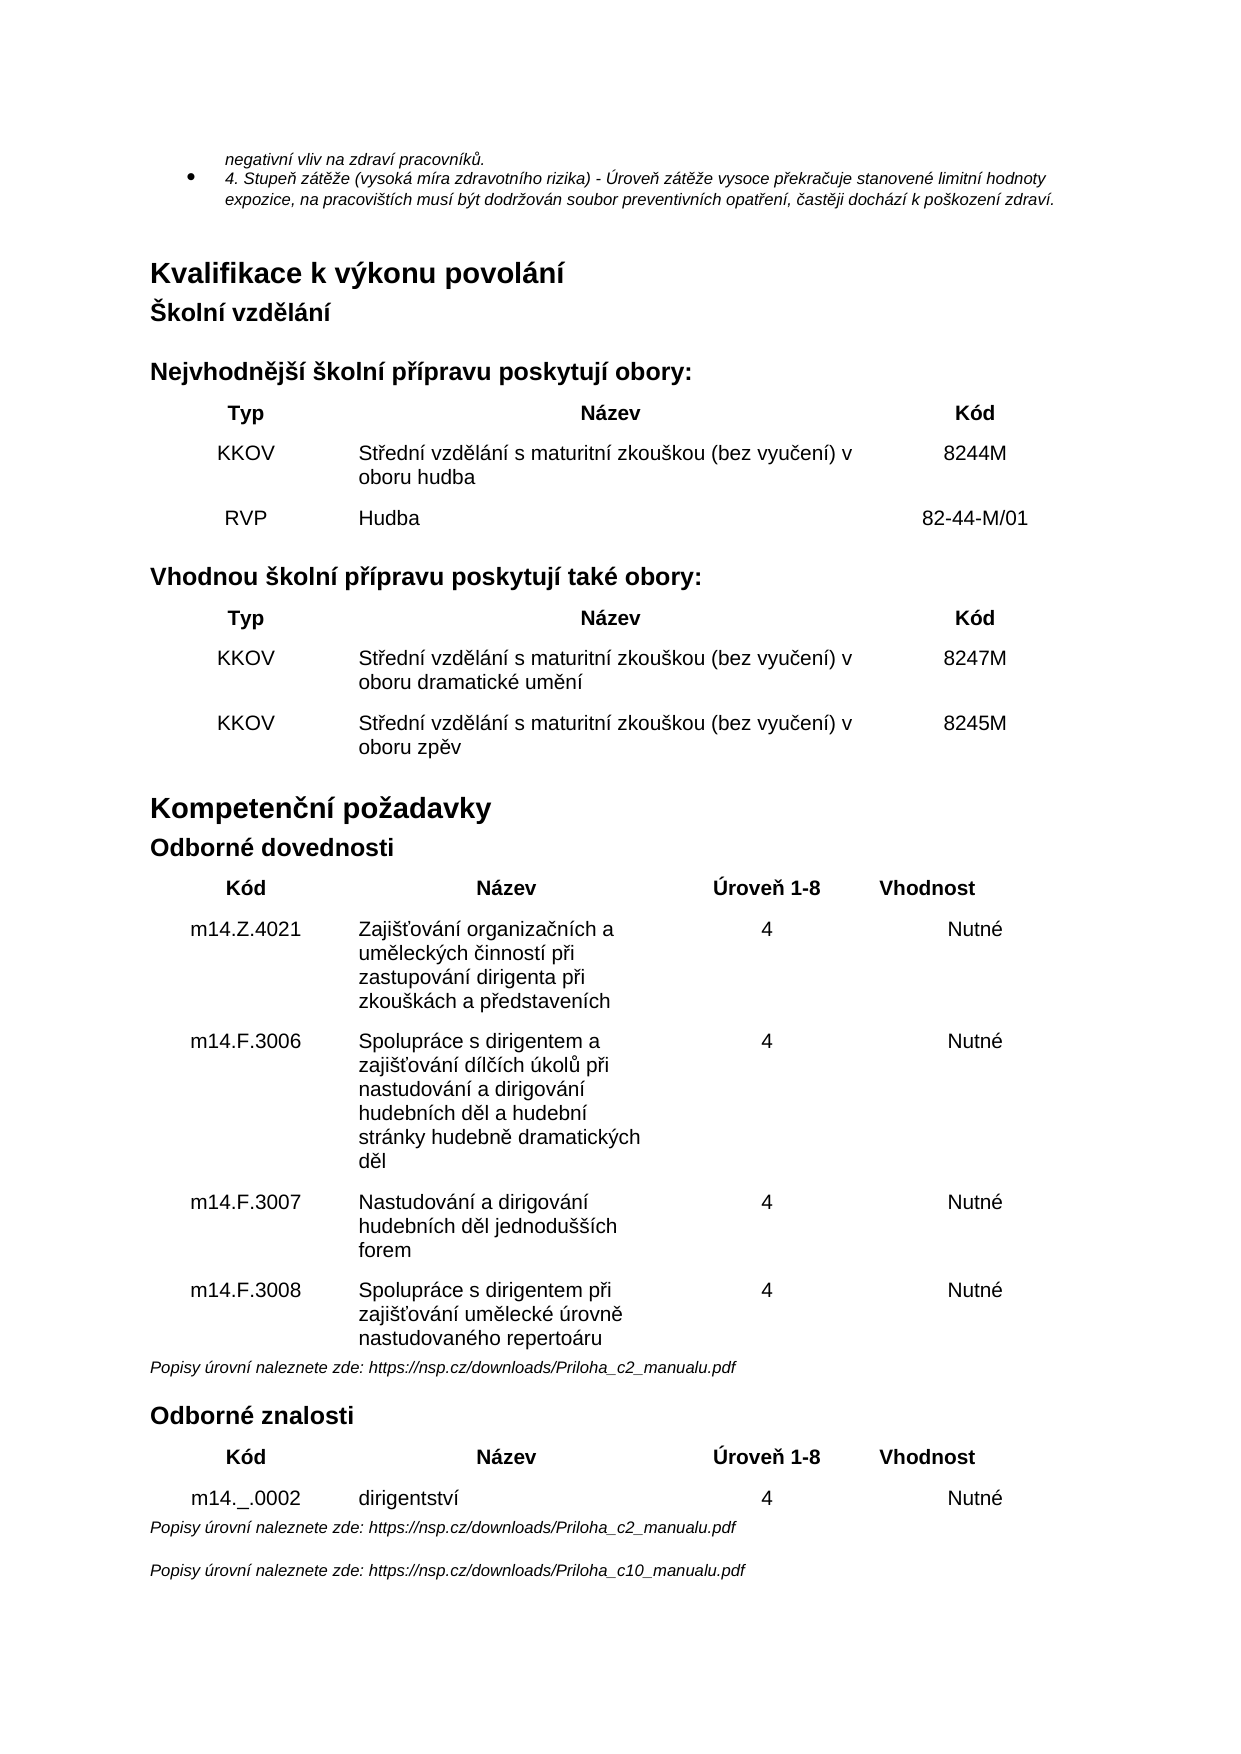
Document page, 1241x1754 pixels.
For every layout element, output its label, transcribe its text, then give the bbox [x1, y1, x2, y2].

table_header Vhodnost [871, 1436, 1079, 1477]
table_cell 4 [663, 1181, 871, 1270]
table_cell m14.F.3008 [142, 1270, 350, 1358]
table_cell dirigentství [350, 1477, 662, 1518]
table_cell Zajišťování organizačních a uměleckých činností při zastupování dirigenta při zkouškách a představeních [350, 908, 662, 1021]
subtitle Odborné dovednosti [150, 833, 1090, 861]
table_cell m14.F.3006 [142, 1021, 350, 1181]
table_cell 82-44-M/01 [871, 498, 1079, 538]
text Popisy úrovní naleznete zde: https://nsp.cz/downloads/Priloha_c2_manualu.pdf [150, 1358, 1090, 1377]
table_cell Střední vzdělání s maturitní zkouškou (bez vyučení) v oboru dramatické umění [350, 638, 871, 702]
table_cell m14._.0002 [142, 1477, 350, 1518]
table_header Vhodnost [871, 868, 1079, 908]
table_cell m14.F.3007 [142, 1181, 350, 1270]
table_header Úroveň 1-8 [663, 1436, 871, 1477]
table_cell Spolupráce s dirigentem a zajišťování dílčích úkolů při nastudování a dirigování hudebních děl a hudební stránky hudebně dramatických děl [350, 1021, 662, 1181]
table_header Kód [871, 597, 1079, 638]
table_cell 4 [663, 1477, 871, 1518]
table_cell Nutné [871, 1021, 1079, 1181]
table_header Kód [142, 868, 350, 908]
table_cell Hudba [350, 498, 871, 538]
table_cell Nutné [871, 908, 1079, 1021]
table_header Kód [871, 392, 1079, 433]
list 4. Stupeň zátěže (vysoká míra zdravotního rizika) - Úroveň zátěže vysoce překračuje stanovené limitní hodnoty expozice, na pracovištích musí být dodržován soubor preventivních opatření, častěji dochází k poškození zdraví. [187, 169, 1090, 208]
table_cell Nutné [871, 1477, 1079, 1518]
table_cell 4 [663, 908, 871, 1021]
subtitle Odborné znalosti [150, 1401, 1090, 1430]
table_cell RVP [142, 498, 350, 538]
table_cell 4 [663, 1270, 871, 1358]
subtitle Vhodnou školní přípravu poskytují také obory: [150, 562, 1090, 591]
table_cell 8244M [871, 433, 1079, 497]
table_cell m14.Z.4021 [142, 908, 350, 1021]
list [187, 150, 1090, 169]
table_cell KKOV [142, 638, 350, 702]
subtitle Školní vzdělání [150, 298, 1090, 327]
table_cell Nastudování a dirigování hudebních děl jednodušších forem [350, 1181, 662, 1270]
table_cell Nutné [871, 1270, 1079, 1358]
table_header Typ [142, 392, 350, 433]
table_cell KKOV [142, 433, 350, 497]
table_header Název [350, 1436, 662, 1477]
table_cell Nutné [871, 1181, 1079, 1270]
subtitle Nejvhodnější školní přípravu poskytují obory: [150, 357, 1090, 386]
subtitle Kompetenční požadavky [150, 791, 1090, 824]
table_cell 4 [663, 1021, 871, 1181]
subtitle Kvalifikace k výkonu povolání [150, 256, 1090, 290]
table_cell 8247M [871, 638, 1079, 702]
table_cell Spolupráce s dirigentem při zajišťování umělecké úrovně nastudovaného repertoáru [350, 1270, 662, 1358]
table_cell KKOV [142, 702, 350, 767]
text Popisy úrovní naleznete zde: https://nsp.cz/downloads/Priloha_c2_manualu.pdf [150, 1518, 1090, 1537]
table_header Název [350, 392, 871, 433]
table_header Název [350, 868, 662, 908]
text Popisy úrovní naleznete zde: https://nsp.cz/downloads/Priloha_c10_manualu.pdf [150, 1561, 1090, 1580]
table_header Název [350, 597, 871, 638]
table_cell 8245M [871, 702, 1079, 767]
table_header Typ [142, 597, 350, 638]
table_cell Střední vzdělání s maturitní zkouškou (bez vyučení) v oboru hudba [350, 433, 871, 497]
table_header Kód [142, 1436, 350, 1477]
table_cell Střední vzdělání s maturitní zkouškou (bez vyučení) v oboru zpěv [350, 702, 871, 767]
table_header Úroveň 1-8 [663, 868, 871, 908]
